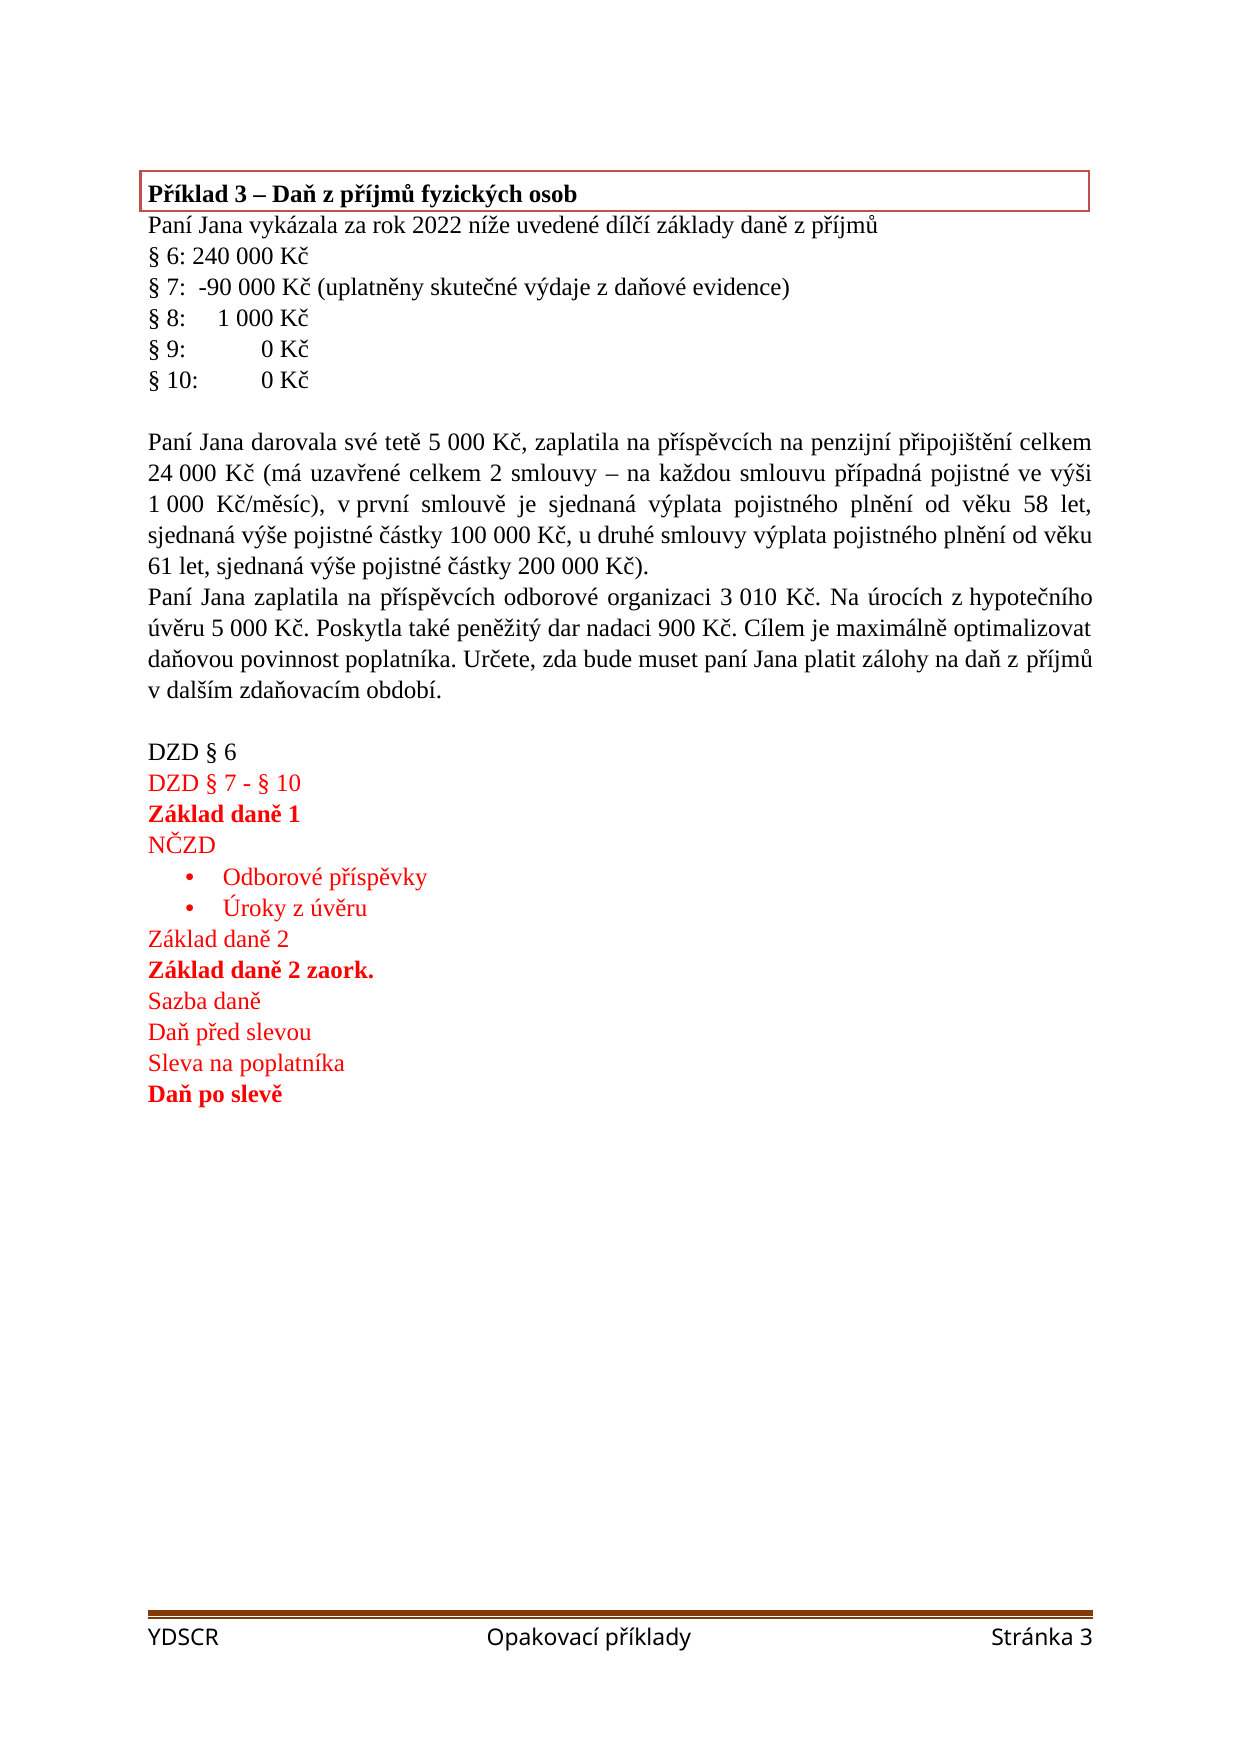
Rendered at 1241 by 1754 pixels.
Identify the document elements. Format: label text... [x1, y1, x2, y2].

text § 8: 1 000 Kč [148, 303, 1093, 332]
text Paní Jana darovala své tetě 5 000 Kč, zaplatila na příspěvcích na penzijní připojištění celkem 24 000 Kč (má uzavřené celkem 2 smlouvy – na každou smlouvu případná pojistné ve výši 1 000 Kč/měsíc), v první smlouvě je sjednaná výplata pojistného plnění od věku 58 let, sjednaná výše pojistné částky 100 000 Kč, u druhé smlouvy výplata pojistného plnění od věku 61 let, sjednaná výše pojistné částky 200 000 Kč). [148, 427, 1093, 580]
text § 9: 0 Kč [148, 334, 1093, 363]
text § 10: 0 Kč [148, 365, 1093, 394]
text § 7: -90 000 Kč (uplatněny skutečné výdaje z daňové evidence) [148, 272, 1093, 301]
text Základ daně 2 [148, 924, 1093, 953]
text Daň po slevě [148, 1079, 1093, 1108]
text Paní Jana zaplatila na příspěvcích odborové organizaci 3 010 Kč. Na úrocích z hypotečního úvěru 5 000 Kč. Poskytla také peněžitý dar nadaci 900 Kč. Cílem je maximálně optimalizovat daňovou povinnost poplatníka. Určete, zda bude muset paní Jana platit zálohy na daň z příjmů v dalším zdaňovacím období. [148, 582, 1093, 704]
text § 6: 240 000 Kč [148, 241, 1093, 269]
text Paní Jana vykázala za rok 2022 níže uvedené dílčí základy daně z příjmů [148, 210, 1093, 238]
text Daň před slevou [148, 1017, 1093, 1046]
text Sazba daně [148, 986, 1093, 1015]
text NČZD [148, 831, 1093, 859]
text DZD § 7 - § 10 [148, 768, 1093, 797]
text Příklad 3 – Daň z příjmů fyzických osob [148, 179, 1088, 207]
text DZD § 6 [148, 737, 1093, 766]
list Odborové příspěvky [185, 862, 1093, 890]
text Základ daně 2 zaork. [148, 955, 1093, 984]
list Úroky z úvěru [185, 893, 1093, 922]
text Sleva na poplatníka [148, 1048, 1093, 1077]
text Základ daně 1 [148, 799, 1093, 828]
